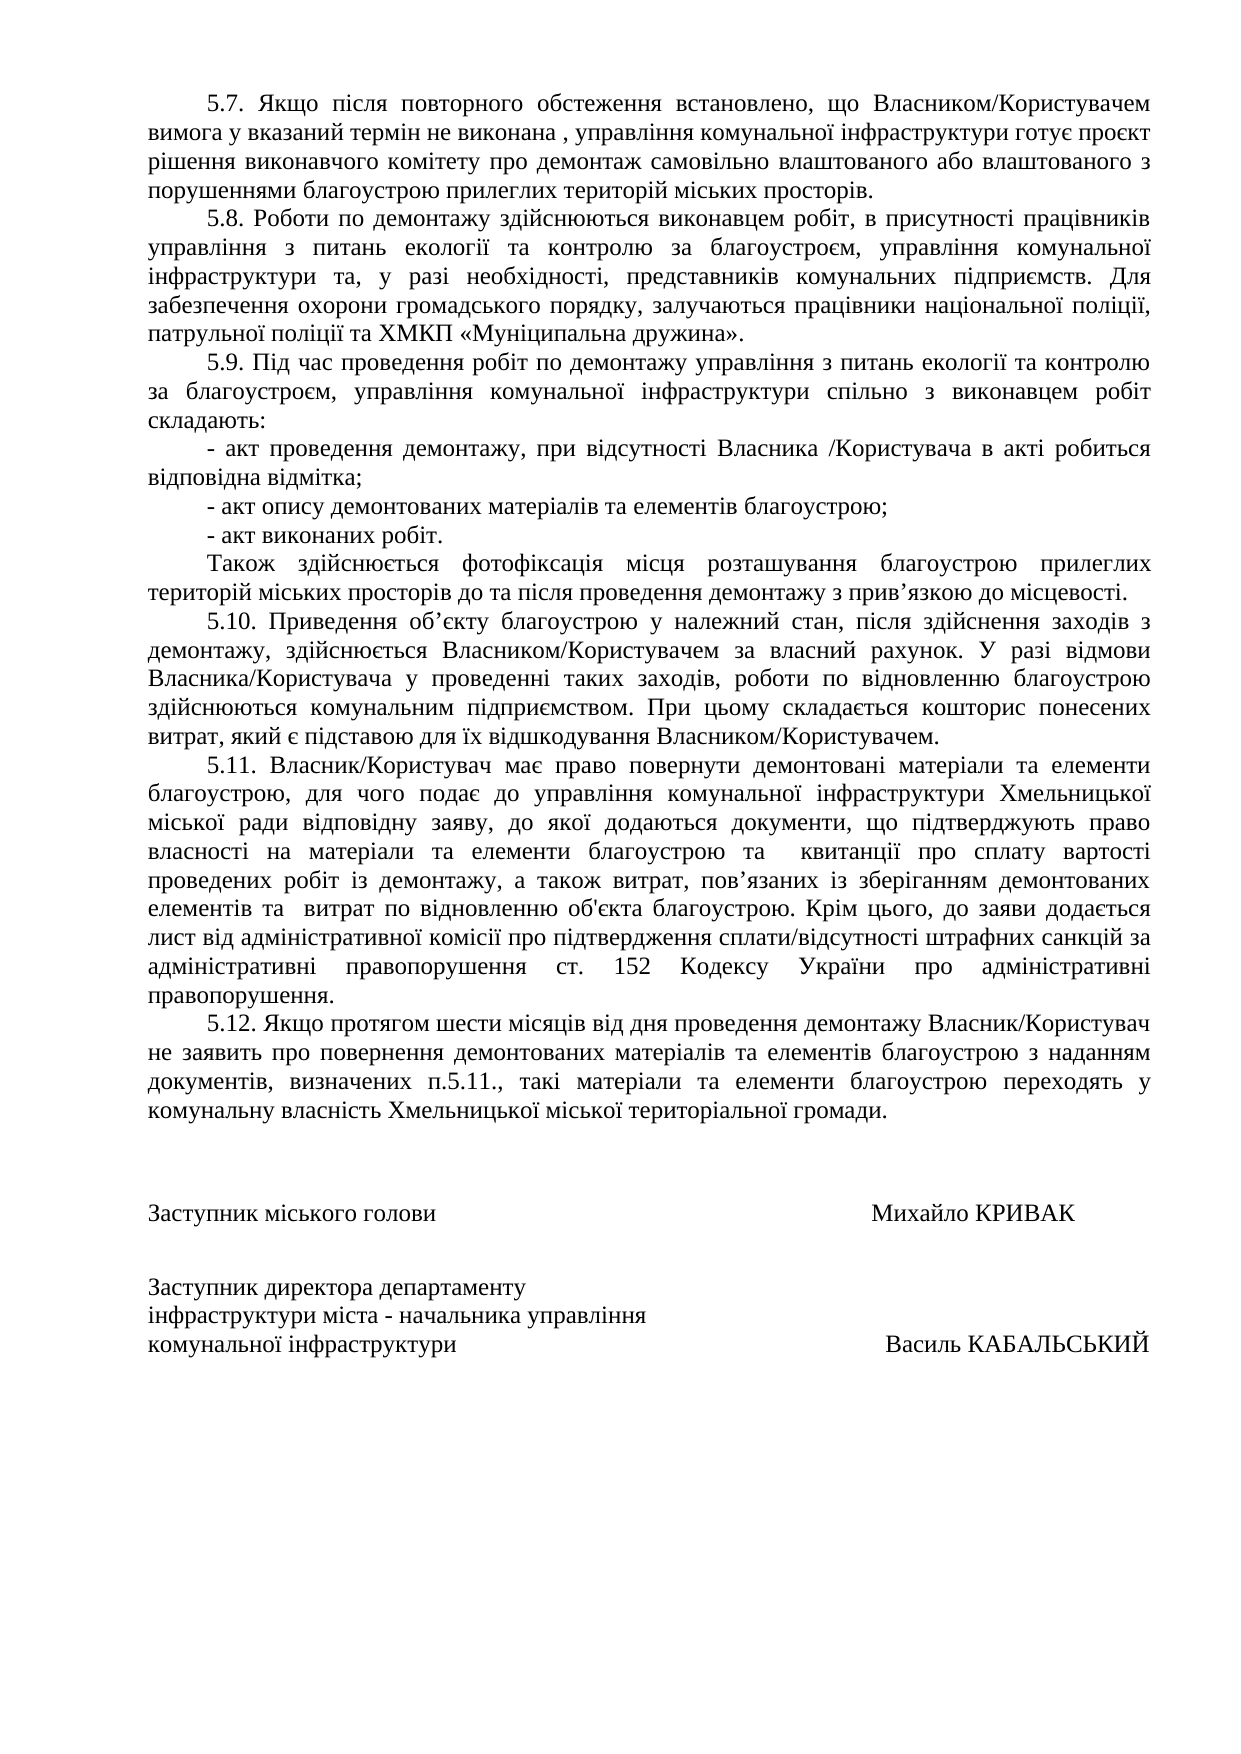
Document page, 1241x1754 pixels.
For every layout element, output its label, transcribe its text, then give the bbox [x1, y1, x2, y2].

text інфраструктури міста - начальника управління [148, 1301, 1152, 1329]
text - акт виконаних робіт. [148, 520, 1152, 548]
text - акт опису демонтованих матеріалів та елементів благоустрою; [148, 491, 1152, 520]
text 5.7. Якщо після повторного обстеження встановлено, що Власником/Користувачем вимога у вказаний термін не виконана , управління комунальної інфраструктури готує проєкт рішення виконавчого комітету про демонтаж самовільно влаштованого або влаштованого з порушеннями благоустрою прилеглих територій міських просторів. [148, 88, 1152, 203]
text 5.9. Під час проведення робіт по демонтажу управління з питань екології та контролю за благоустроєм, управління комунальної інфраструктури спільно з виконавцем робіт складають: [148, 347, 1152, 433]
text Заступник директора департаменту [148, 1272, 1152, 1301]
text 5.12. Якщо протягом шести місяців від дня проведення демонтажу Власник/Користувач не заявить про повернення демонтованих матеріалів та елементів благоустрою з наданням документів, визначених п.5.11., такі матеріали та елементи благоустрою переходять у комунальну власність Хмельницької міської територіальної громади. [148, 1008, 1152, 1123]
text 5.11. Власник/Користувач має право повернути демонтовані матеріали та елементи благоустрою, для чого подає до управління комунальної інфраструктури Хмельницької міської ради відповідну заяву, до якої додаються документи, що підтверджують право власності на матеріали та елементи благоустрою та квитанції про сплату вартості проведених робіт із демонтажу, а також витрат, пов’язаних із зберіганням демонтованих елементів та витрат по відновленню об'єкта благоустрою. Крім цього, до заяви додається лист від адміністративної комісії про підтвердження сплати/відсутності штрафних санкцій за адміністративні правопорушення ст. 152 Кодексу України про адміністративні правопорушення. [148, 750, 1152, 1008]
text Також здійснюється фотофіксація місця розташування благоустрою прилеглих територій міських просторів до та після проведення демонтажу з прив’язкою до місцевості. [148, 548, 1152, 606]
text - акт проведення демонтажу, при відсутності Власника /Користувача в акті робиться відповідна відмітка; [148, 433, 1152, 491]
text 5.8. Роботи по демонтажу здійснюються виконавцем робіт, в присутності працівників управління з питань екології та контролю за благоустроєм, управління комунальної інфраструктури та, у разі необхідності, представників комунальних підприємств. Для забезпечення охорони громадського порядку, залучаються працівники національної поліції, патрульної поліції та ХМКП «Муніципальна дружина». [148, 203, 1152, 347]
text комунальної інфраструктури Василь КАБАЛЬСЬКИЙ [148, 1329, 1152, 1358]
text 5.10. Приведення об’єкту благоустрою у належний стан, після здійснення заходів з демонтажу, здійснюється Власником/Користувачем за власний рахунок. У разі відмови Власника/Користувача у проведенні таких заходів, роботи по відновленню благоустрою здійснюються комунальним підприємством. При цьому складається кошторис понесених витрат, який є підставою для їх відшкодування Власником/Користувачем. [148, 606, 1152, 750]
text Заступник міського голови Михайло КРИВАК [148, 1198, 1152, 1226]
